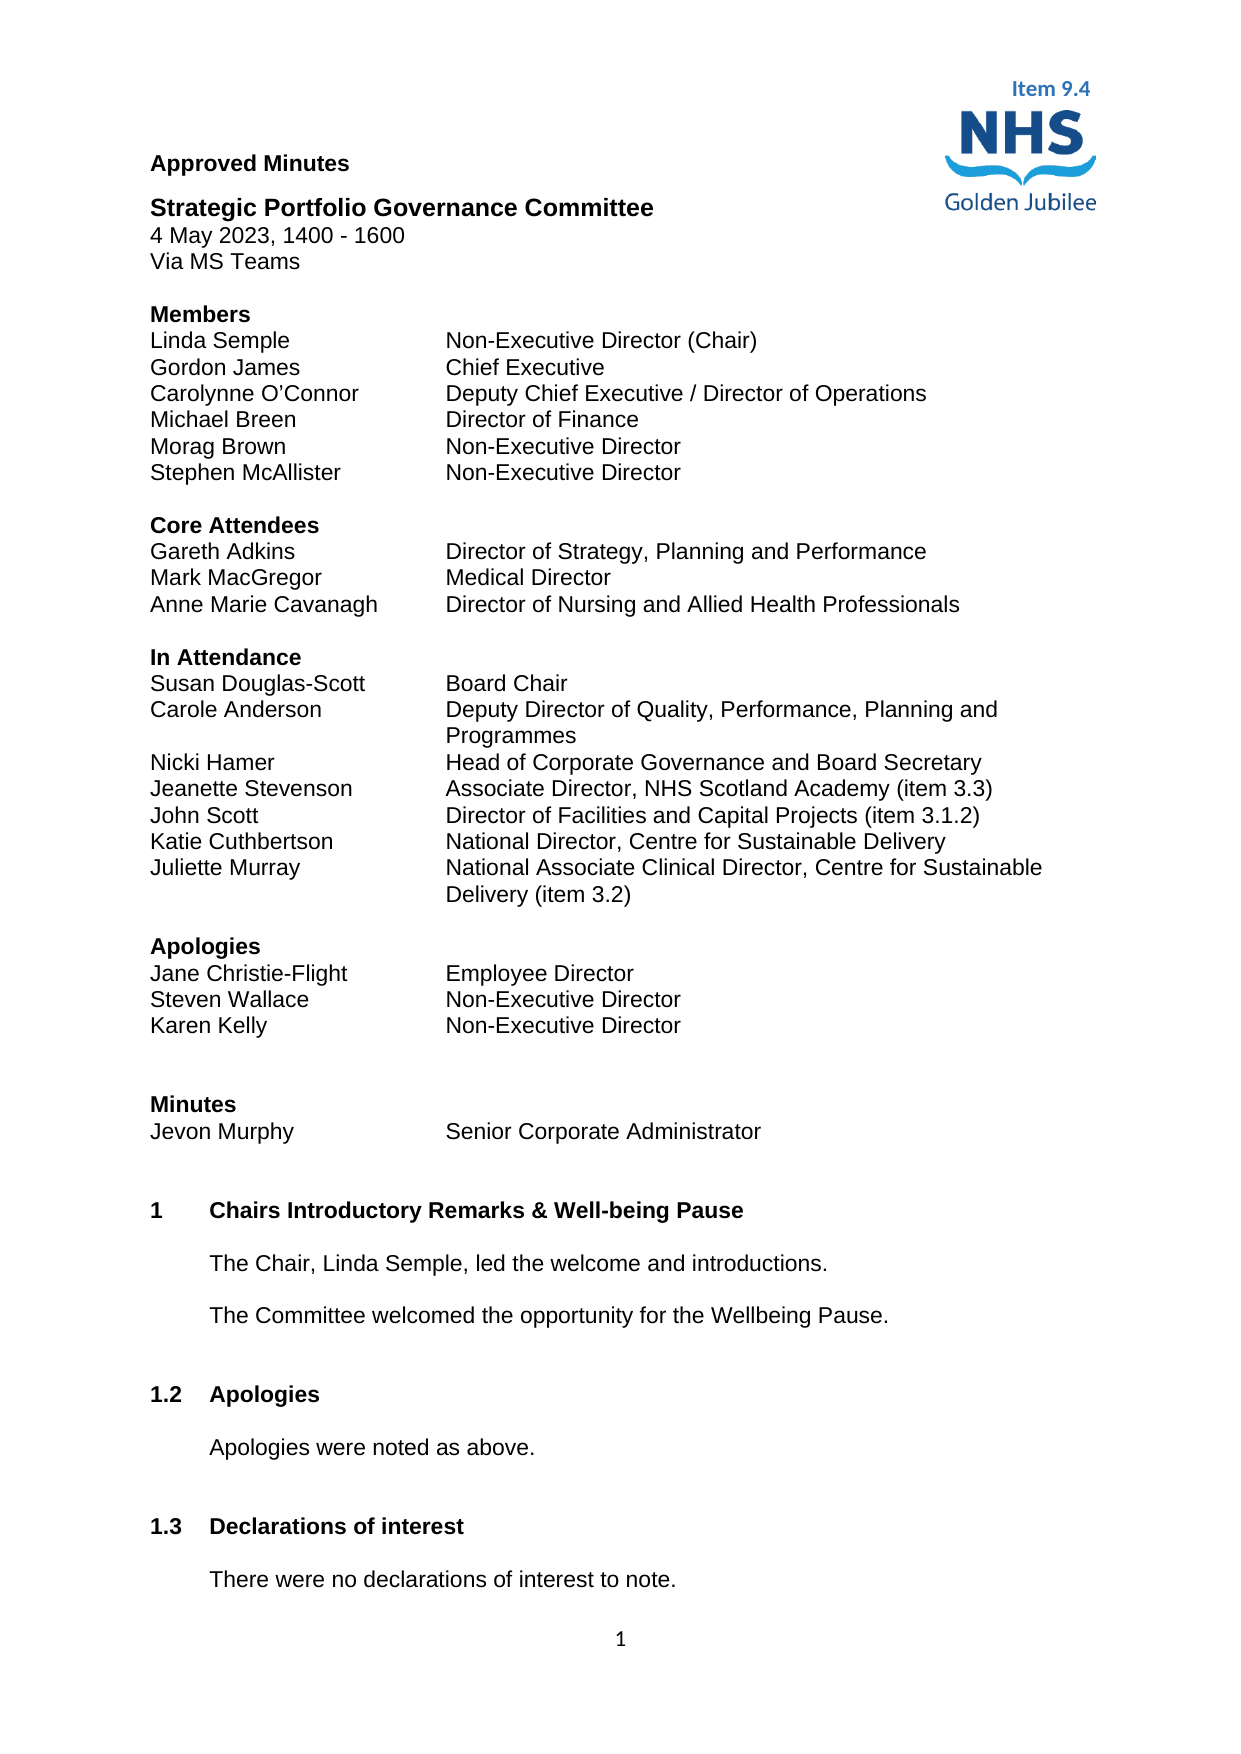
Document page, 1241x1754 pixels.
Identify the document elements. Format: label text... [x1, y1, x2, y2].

text Susan Douglas-Scott Board Chair [150, 670, 1090, 696]
text Apologies were noted as above. [209, 1434, 1090, 1460]
text Carolynne O’Connor Deputy Chief Executive / Director of Operations [150, 380, 1090, 406]
text Linda Semple Non-Executive Director (Chair) [150, 327, 1090, 353]
text The Chair, Linda Semple, led the welcome and introductions. [209, 1249, 1090, 1276]
text Steven Wallace Non-Executive Director [150, 986, 1090, 1012]
text Carole Anderson Deputy Director of Quality, Performance, Planning and Programmes [150, 696, 1090, 749]
text Apologies [150, 933, 1090, 960]
text In Attendance [150, 643, 1090, 670]
text Minutes [150, 1091, 1110, 1118]
text Katie Cuthbertson National Director, Centre for Sustainable Delivery [150, 828, 1090, 854]
text The Committee welcomed the opportunity for the Wellbeing Pause. [150, 1302, 1090, 1329]
picture [944, 110, 1097, 216]
text Michael Breen Director of Finance [150, 406, 1090, 433]
text Anne Marie Cavanagh Director of Nursing and Allied Health Professionals [150, 591, 1090, 617]
text 1.2 Apologies [150, 1381, 1090, 1408]
text Jevon Murphy Senior Corporate Administrator [150, 1118, 1090, 1144]
text 1.3 Declarations of interest [150, 1513, 1090, 1539]
text Mark MacGregor Medical Director [150, 564, 1090, 591]
text Approved Minutes [150, 150, 944, 176]
text Morag Brown Non-Executive Director [150, 433, 1090, 459]
text Gareth Adkins Director of Strategy, Planning and Performance [150, 538, 1090, 564]
text There were no declarations of interest to note. [150, 1566, 1090, 1592]
text Via MS Teams [150, 248, 1090, 274]
text John Scott Director of Facilities and Capital Projects (item 3.1.2) [150, 802, 1090, 828]
text Jane Christie-Flight Employee Director [150, 960, 1090, 986]
text Juliette Murray National Associate Clinical Director, Centre for Sustainable Delivery (item 3.2) [150, 854, 1090, 907]
list Chairs Introductory Remarks & Well-being Pause [150, 1197, 1090, 1223]
text 4 May 2023, 1400 - 1600 [150, 222, 1090, 248]
text Karen Kelly Non-Executive Director [150, 1012, 1090, 1039]
text Strategic Portfolio Governance Committee [150, 193, 1090, 222]
text Jeanette Stevenson Associate Director, NHS Scotland Academy (item 3.3) [150, 775, 1090, 802]
text Stephen McAllister Non-Executive Director [150, 459, 1090, 485]
text Core Attendees [150, 512, 1090, 538]
text Nicki Hamer Head of Corporate Governance and Board Secretary [150, 749, 1090, 775]
text Gordon James Chief Executive [150, 353, 1090, 380]
text Members [150, 301, 1090, 327]
